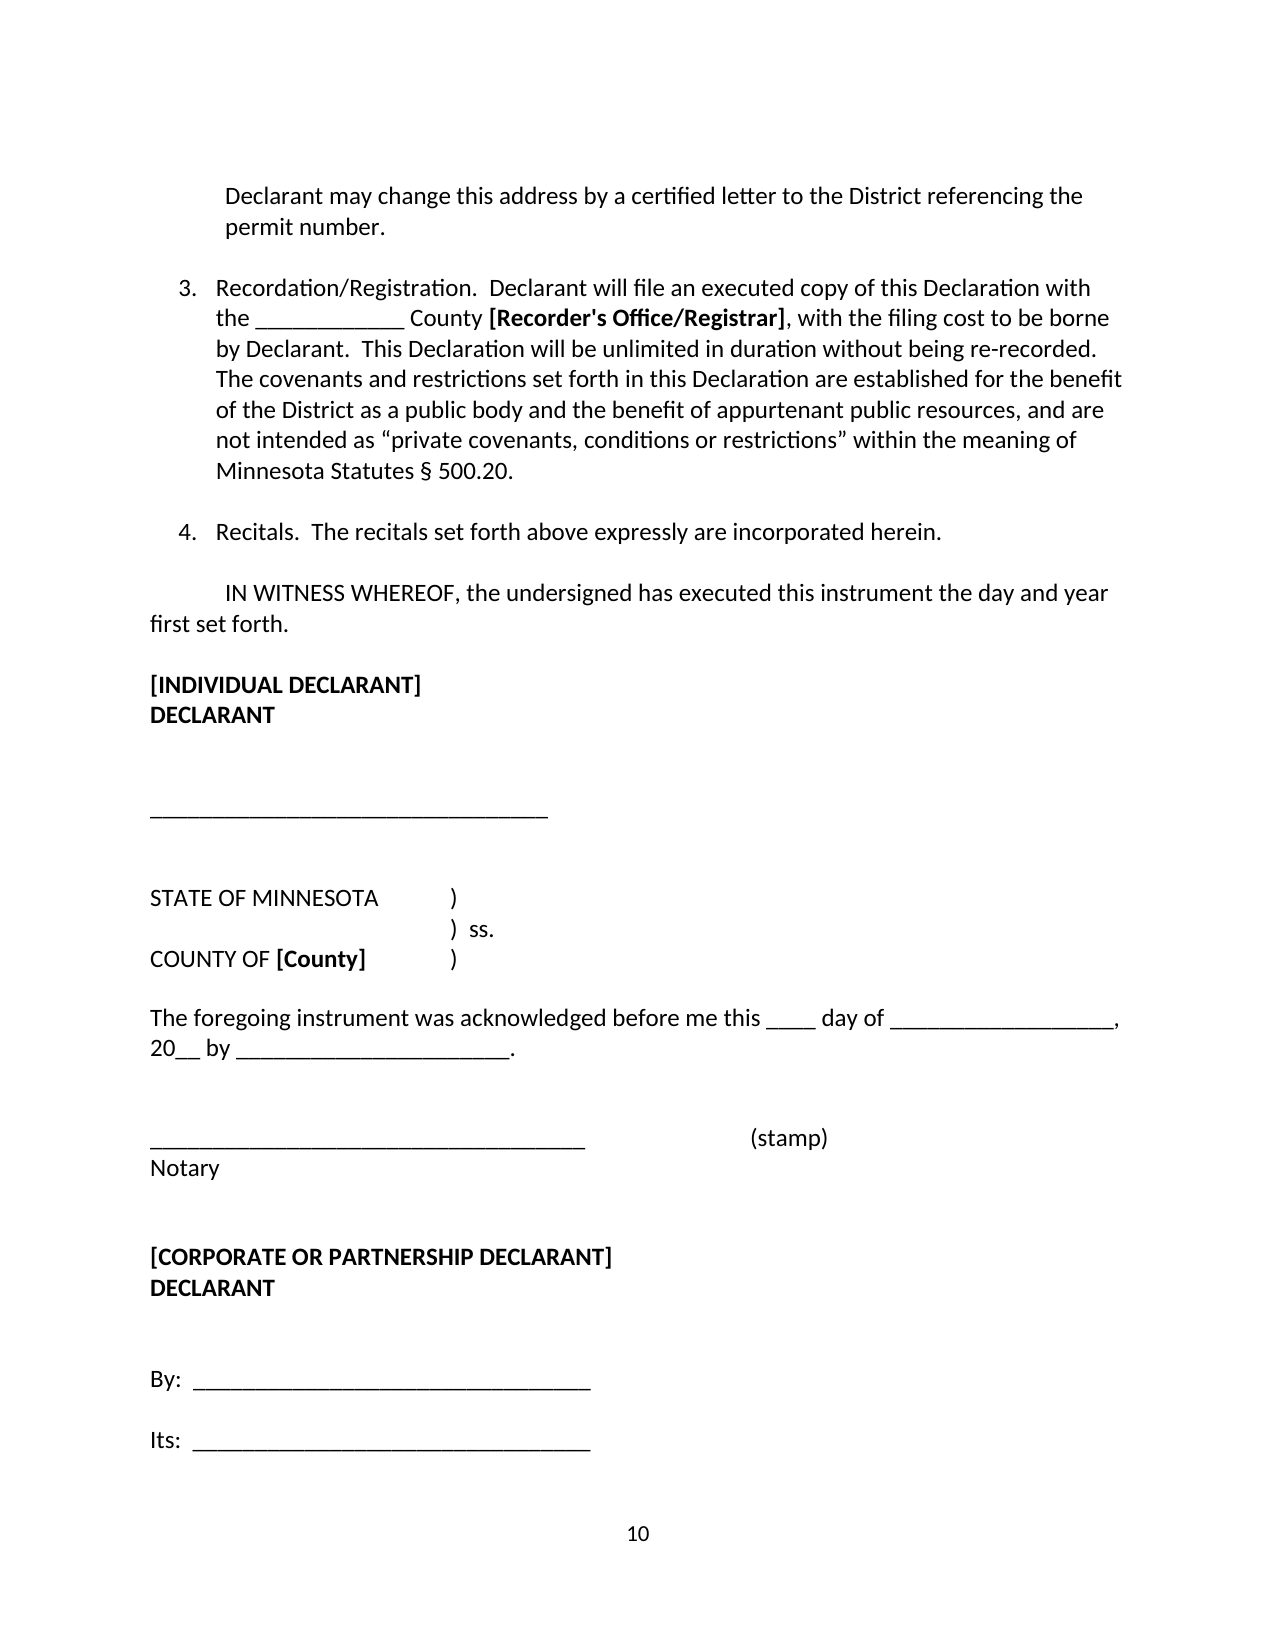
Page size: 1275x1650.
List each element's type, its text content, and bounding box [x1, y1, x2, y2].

text IN WITNESS WHEREOF, the undersigned has executed this instrument the day and year first set forth. [150, 577, 1125, 638]
text ________________________________ [150, 791, 1125, 821]
text Its: ________________________________ [150, 1424, 1125, 1455]
text Declarant may change this address by a certified letter to the District referencing the permit number. [225, 181, 1125, 242]
list Recitals. The recitals set forth above expressly are incorporated herein. [178, 516, 1125, 547]
text [INDIVIDUAL DECLARANT] [150, 669, 1125, 699]
text ) ss. [150, 913, 1125, 943]
text COUNTY OF [County] ) [150, 943, 1125, 974]
text Notary [150, 1152, 1125, 1183]
text ___________________________________ (stamp) [150, 1122, 1125, 1152]
text DECLARANT [150, 1272, 1125, 1302]
text STATE OF MINNESOTA ) [150, 882, 1125, 913]
text By: ________________________________ [150, 1363, 1125, 1424]
text DECLARANT [150, 699, 1125, 730]
text The foregoing instrument was acknowledged before me this ____ day of __________________, 20__ by ______________________. [150, 1002, 1125, 1063]
text [CORPORATE OR PARTNERSHIP DECLARANT] [150, 1241, 1125, 1272]
list Recordation/Registration. Declarant will file an executed copy of this Declaration with the ____________ County [Recorder's Office/Registrar], with the filing cost to be borne by Declarant. This Declaration will be unlimited in duration without being re-recorded. The covenants and restrictions set forth in this Declaration are established for the benefit of the District as a public body and the benefit of appurtenant public resources, and are not intended as “private covenants, conditions or restrictions” within the meaning of Minnesota Statutes § 500.20. [178, 272, 1125, 486]
